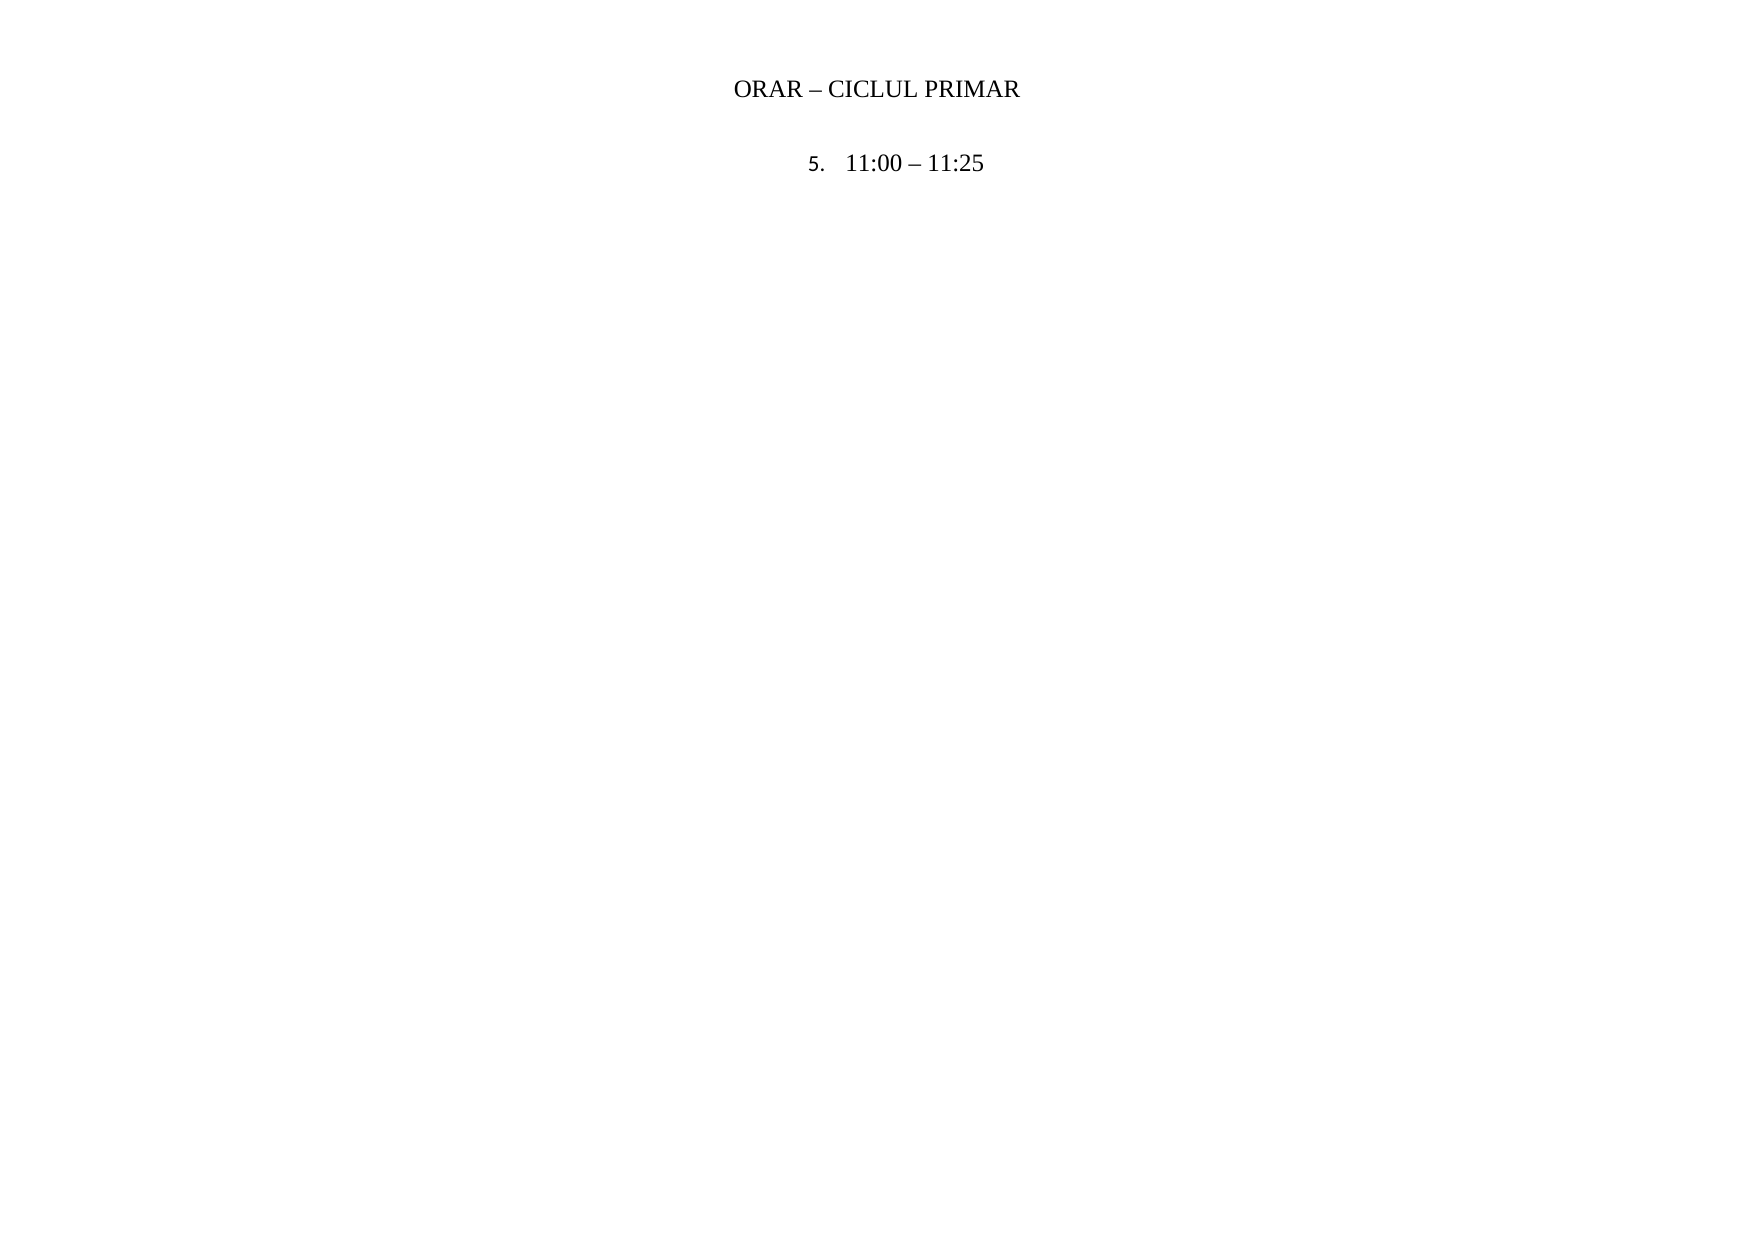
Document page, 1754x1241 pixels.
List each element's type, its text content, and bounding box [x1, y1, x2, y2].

list 11:00 – 11:25 [185, 148, 1606, 177]
